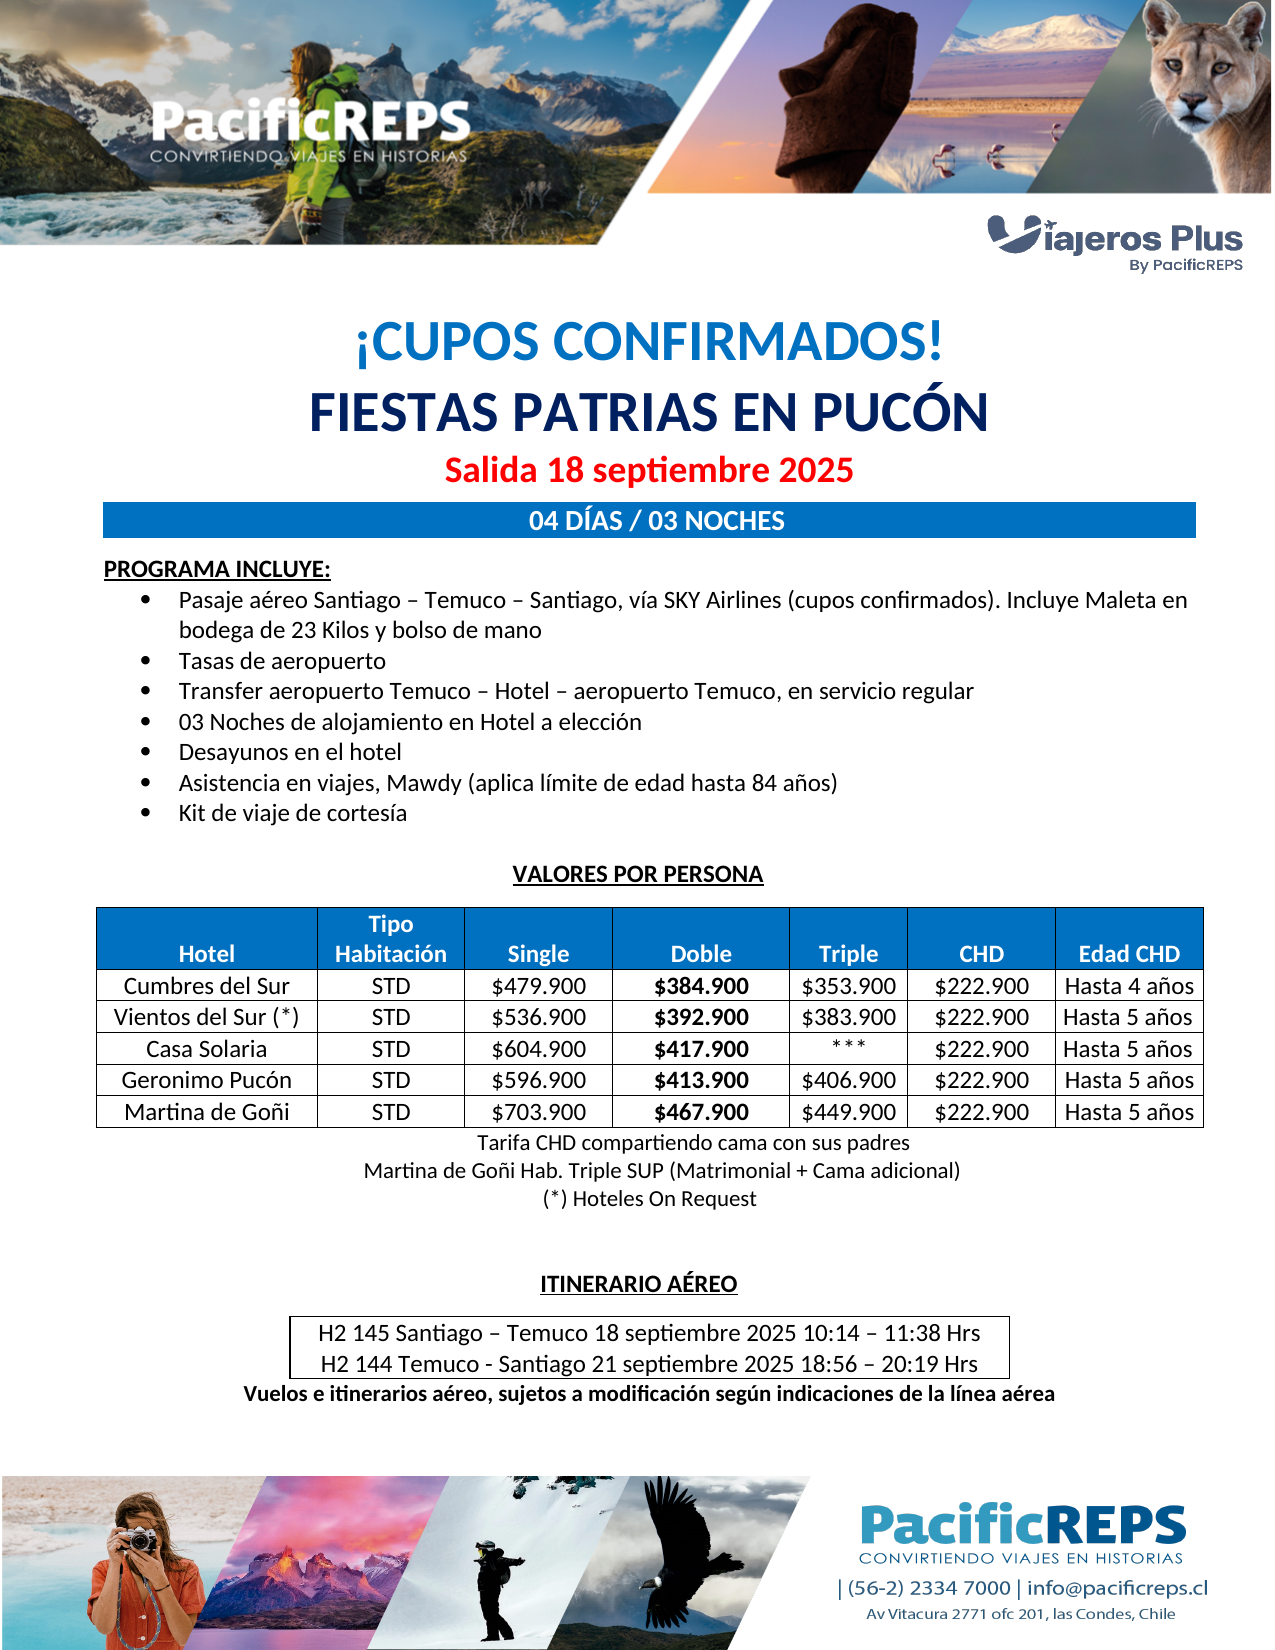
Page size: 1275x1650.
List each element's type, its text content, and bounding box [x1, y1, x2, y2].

list Transfer aeropuerto Temuco – Hotel – aeropuerto Temuco, en servicio regular [141, 675, 1196, 706]
table_cell $392.900 [613, 1001, 789, 1032]
table_cell STD [318, 1096, 464, 1127]
list Pasaje aéreo Santiago – Temuco – Santiago, vía SKY Airlines (cupos confirmados). Incluye Maleta en bodega de 23 Kilos y bolso de mano [141, 584, 1196, 645]
table_cell Hasta 5 años [1056, 1065, 1203, 1095]
table_header Single [465, 908, 612, 969]
table_cell H2 144 Temuco - Santiago 21 septiembre 2025 18:56 – 20:19 Hrs [291, 1348, 1009, 1378]
table_cell $383.900 [790, 1001, 907, 1032]
table_cell $406.900 [790, 1065, 907, 1095]
text Salida 18 septiembre 2025 [103, 446, 1196, 492]
table_cell Hasta 5 años [1056, 1096, 1203, 1127]
text 04 DÍAS / 03 NOCHES [103, 502, 1196, 538]
table_cell Casa Solaria [97, 1033, 317, 1063]
table_cell $536.900 [465, 1001, 612, 1032]
table_header Hotel [97, 908, 317, 969]
table_cell STD [318, 970, 464, 1000]
text ¡CUPOS CONFIRMADOS! [103, 304, 1196, 375]
table_cell $222.900 [908, 970, 1055, 1000]
table_cell $467.900 [613, 1096, 789, 1127]
picture [1, 1476, 1275, 1650]
table_cell STD [318, 1001, 464, 1032]
table_cell $222.900 [908, 1033, 1055, 1063]
table_cell $449.900 [790, 1096, 907, 1127]
table_cell Martina de Goñi [97, 1096, 317, 1127]
table_cell $703.900 [465, 1096, 612, 1127]
picture [0, 0, 1275, 288]
table_cell $222.900 [908, 1065, 1055, 1095]
table_cell $604.900 [465, 1033, 612, 1063]
list Desayunos en el hotel [141, 736, 1196, 767]
text Vuelos e itinerarios aéreo, sujetos a modificación según indicaciones de la línea aérea [103, 1379, 1196, 1407]
table_cell $596.900 [465, 1065, 612, 1095]
text FIESTAS PATRIAS EN PUCÓN [103, 375, 1196, 446]
list Asistencia en viajes, Mawdy (aplica límite de edad hasta 84 años) [141, 767, 1196, 797]
table_cell Geronimo Pucón [97, 1065, 317, 1095]
text ITINERARIO AÉREO [251, 1268, 1196, 1298]
list Kit de viaje de cortesía [141, 797, 1196, 828]
table_cell Hasta 5 años [1056, 1001, 1203, 1032]
table_cell Hasta 5 años [1056, 1033, 1203, 1063]
table_cell $384.900 [613, 970, 789, 1000]
table_header Doble [613, 908, 789, 969]
table_cell Cumbres del Sur [97, 970, 317, 1000]
table_cell STD [318, 1065, 464, 1095]
table_header H2 145 Santiago – Temuco 18 septiembre 2025 10:14 – 11:38 Hrs [291, 1317, 1009, 1348]
text PROGRAMA INCLUYE: [103, 553, 1196, 584]
table_cell $222.900 [908, 1096, 1055, 1127]
table_cell $479.900 [465, 970, 612, 1000]
table_header Triple [790, 908, 907, 969]
table_cell Hasta 4 años [1056, 970, 1203, 1000]
table_header Edad CHD [1056, 908, 1203, 969]
table_cell $222.900 [908, 1001, 1055, 1032]
text (*) Hoteles On Request [103, 1184, 1196, 1212]
table_header CHD [908, 908, 1055, 969]
text VALORES POR PERSONA [178, 858, 1196, 889]
table_cell STD [318, 1033, 464, 1063]
table_header Tipo Habitación [318, 908, 464, 969]
list Tasas de aeropuerto [141, 645, 1196, 675]
table_cell *** [790, 1033, 907, 1063]
table_cell $413.900 [613, 1065, 789, 1095]
table_cell Vientos del Sur (*) [97, 1001, 317, 1032]
table_cell $417.900 [613, 1033, 789, 1063]
text Martina de Goñi Hab. Triple SUP (Matrimonial + Cama adicional) [103, 1156, 1196, 1184]
list 03 Noches de alojamiento en Hotel a elección [141, 706, 1196, 736]
table_cell $353.900 [790, 970, 907, 1000]
text Tarifa CHD compartiendo cama con sus padres [178, 1128, 1196, 1156]
